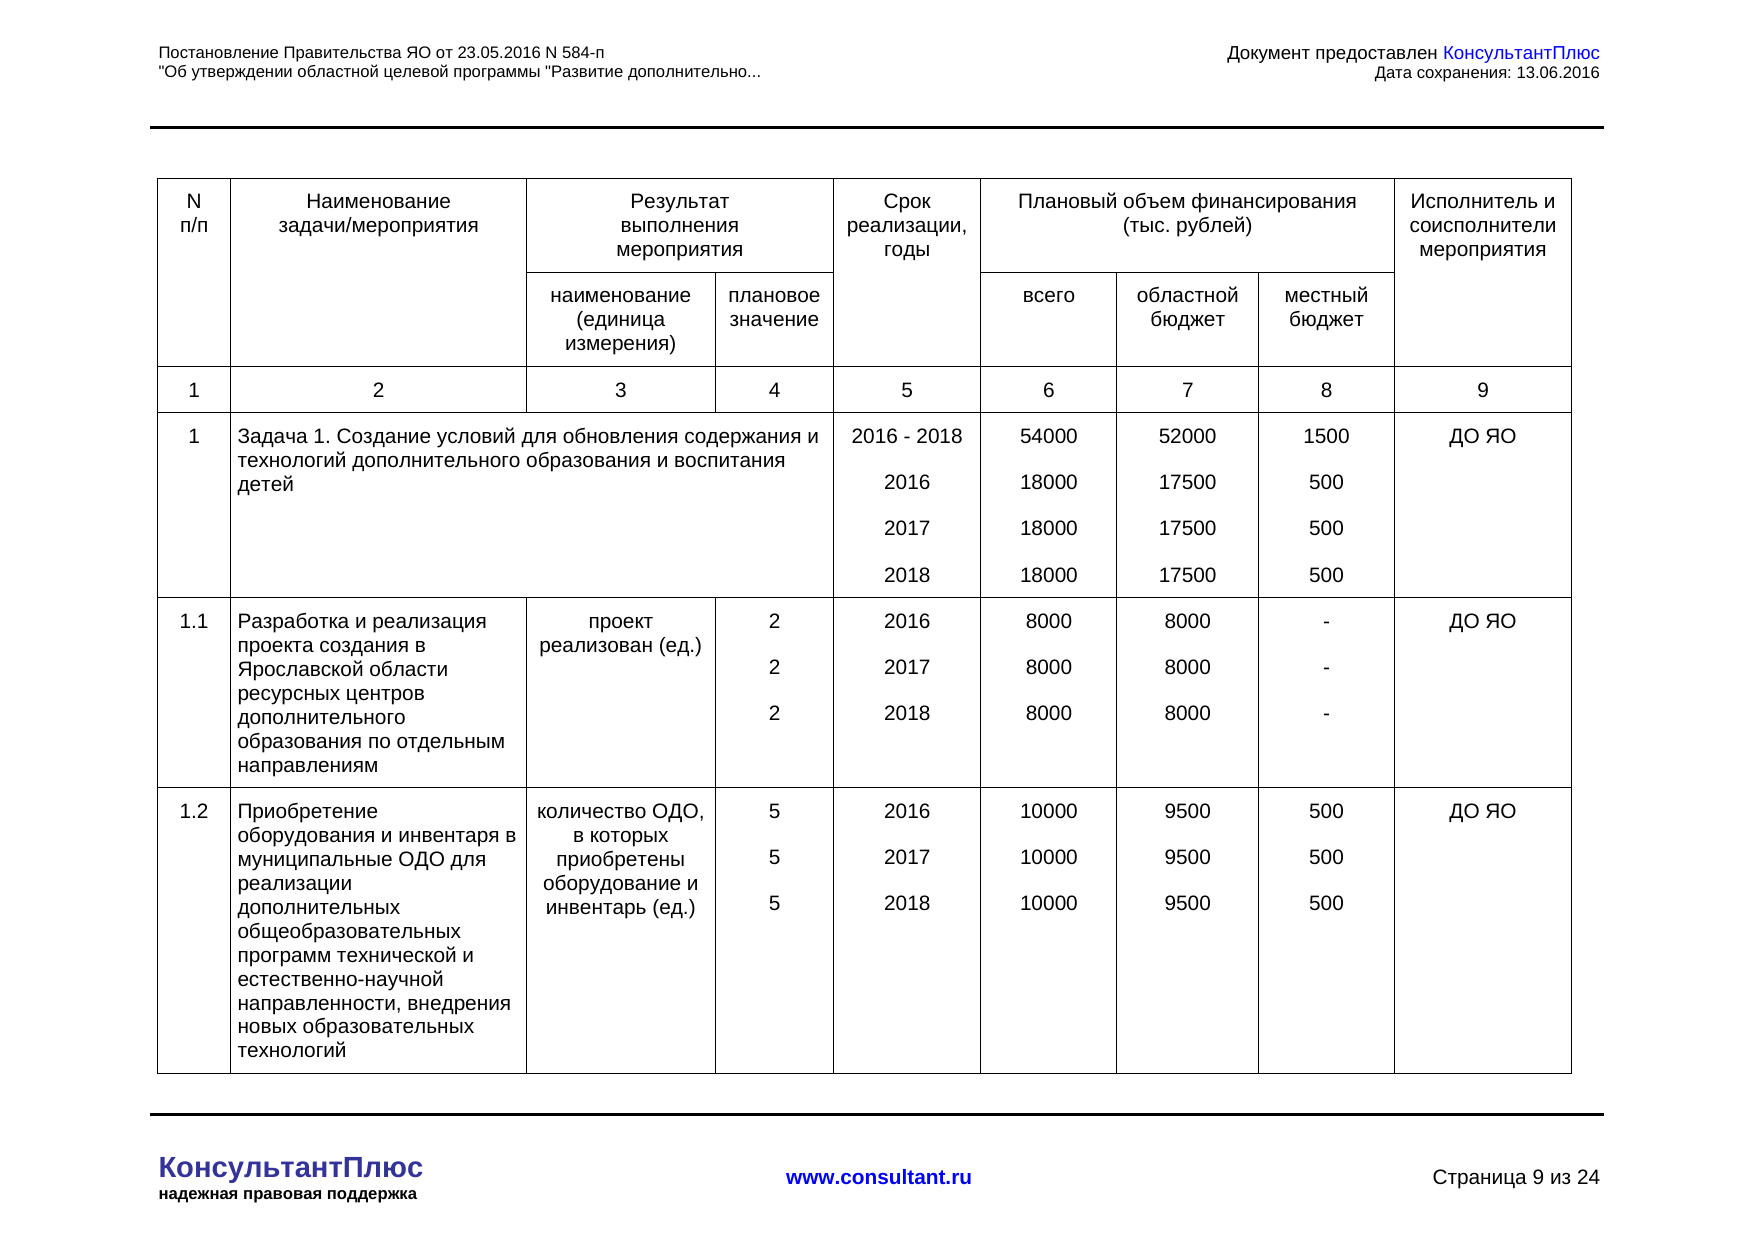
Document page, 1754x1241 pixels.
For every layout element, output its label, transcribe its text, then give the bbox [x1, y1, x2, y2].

table_cell 8000 [981, 643, 1116, 689]
table_cell 8000 [981, 690, 1116, 787]
table_cell 8000 [1117, 643, 1258, 689]
table_header Плановый объем финансирования (тыс. рублей) [981, 179, 1394, 272]
table_cell 2 [231, 367, 526, 412]
table_cell областной бюджет [1117, 273, 1258, 366]
table_cell 8000 [1117, 690, 1258, 787]
table_cell 9 [1395, 367, 1571, 412]
table_cell 17500 [1117, 551, 1258, 597]
table_cell 9500 [1117, 880, 1258, 1073]
table_cell 8000 [981, 598, 1116, 643]
table_cell 2 [716, 690, 833, 787]
table_cell 2016 [834, 598, 980, 643]
table_cell Приобретение оборудования и инвентаря в муниципальные ОДО для реализации дополнительных общеобразовательных программ технической и естественно-научной направленности, внедрения новых образовательных технологий [231, 788, 526, 1073]
table_cell 9500 [1117, 833, 1258, 879]
table_cell 7 [1117, 367, 1258, 412]
table_cell 1 [158, 413, 230, 597]
table_cell 1.1 [158, 598, 230, 787]
table_cell 9500 [1117, 788, 1258, 833]
table_cell ДО ЯО [1395, 413, 1571, 597]
table_cell 2 [716, 598, 833, 643]
table_cell 18000 [981, 505, 1116, 551]
table_cell 500 [1259, 833, 1394, 879]
table_cell 500 [1259, 458, 1394, 504]
table_cell - [1259, 643, 1394, 689]
table_cell 2018 [834, 880, 980, 1073]
table_cell 2017 [834, 505, 980, 551]
table_cell проект реализован (ед.) [527, 598, 715, 787]
table_cell Задача 1. Создание условий для обновления содержания и технологий дополнительного образования и воспитания детей [231, 413, 833, 597]
table_cell 10000 [981, 880, 1116, 1073]
table_cell 18000 [981, 551, 1116, 597]
table_cell 54000 [981, 413, 1116, 458]
table_cell 5 [716, 880, 833, 1073]
table_cell 500 [1259, 505, 1394, 551]
table_cell ДО ЯО [1395, 598, 1571, 787]
table_header Наименование задачи/мероприятия [231, 179, 526, 366]
table_cell 2016 [834, 458, 980, 504]
table_cell 10000 [981, 788, 1116, 833]
table_cell 2 [716, 643, 833, 689]
table_cell 2018 [834, 551, 980, 597]
table_cell ДО ЯО [1395, 788, 1571, 1073]
table_header N п/п [158, 179, 230, 366]
table_cell местный бюджет [1259, 273, 1394, 366]
table_cell 17500 [1117, 458, 1258, 504]
table_cell 52000 [1117, 413, 1258, 458]
table_cell 1500 [1259, 413, 1394, 458]
table_cell 5 [716, 788, 833, 833]
table_cell 8 [1259, 367, 1394, 412]
table_cell 3 [527, 367, 715, 412]
table_cell 5 [716, 833, 833, 879]
table_cell 2016 - 2018 [834, 413, 980, 458]
table_header Результат выполнения мероприятия [527, 179, 833, 272]
table_cell - [1259, 690, 1394, 787]
table_header Срок реализации, годы [834, 179, 980, 366]
table_cell 2018 [834, 690, 980, 787]
table_cell 500 [1259, 788, 1394, 833]
table_cell плановое значение [716, 273, 833, 366]
table_cell 2017 [834, 643, 980, 689]
table_cell 2016 [834, 788, 980, 833]
table_cell Разработка и реализация проекта создания в Ярославской области ресурсных центров дополнительного образования по отдельным направлениям [231, 598, 526, 787]
table_cell 17500 [1117, 505, 1258, 551]
table_cell 4 [716, 367, 833, 412]
table_cell 18000 [981, 458, 1116, 504]
table_cell 1.2 [158, 788, 230, 1073]
table_cell наименование (единица измерения) [527, 273, 715, 366]
table_header Исполнитель и соисполнители мероприятия [1395, 179, 1571, 366]
table_cell 5 [834, 367, 980, 412]
table_cell 10000 [981, 833, 1116, 879]
table_cell 6 [981, 367, 1116, 412]
table_cell 8000 [1117, 598, 1258, 643]
table_cell 500 [1259, 880, 1394, 1073]
table_cell количество ОДО, в которых приобретены оборудование и инвентарь (ед.) [527, 788, 715, 1073]
table_cell 1 [158, 367, 230, 412]
table_cell 500 [1259, 551, 1394, 597]
table_cell 2017 [834, 833, 980, 879]
table_cell - [1259, 598, 1394, 643]
table_cell всего [981, 273, 1116, 366]
